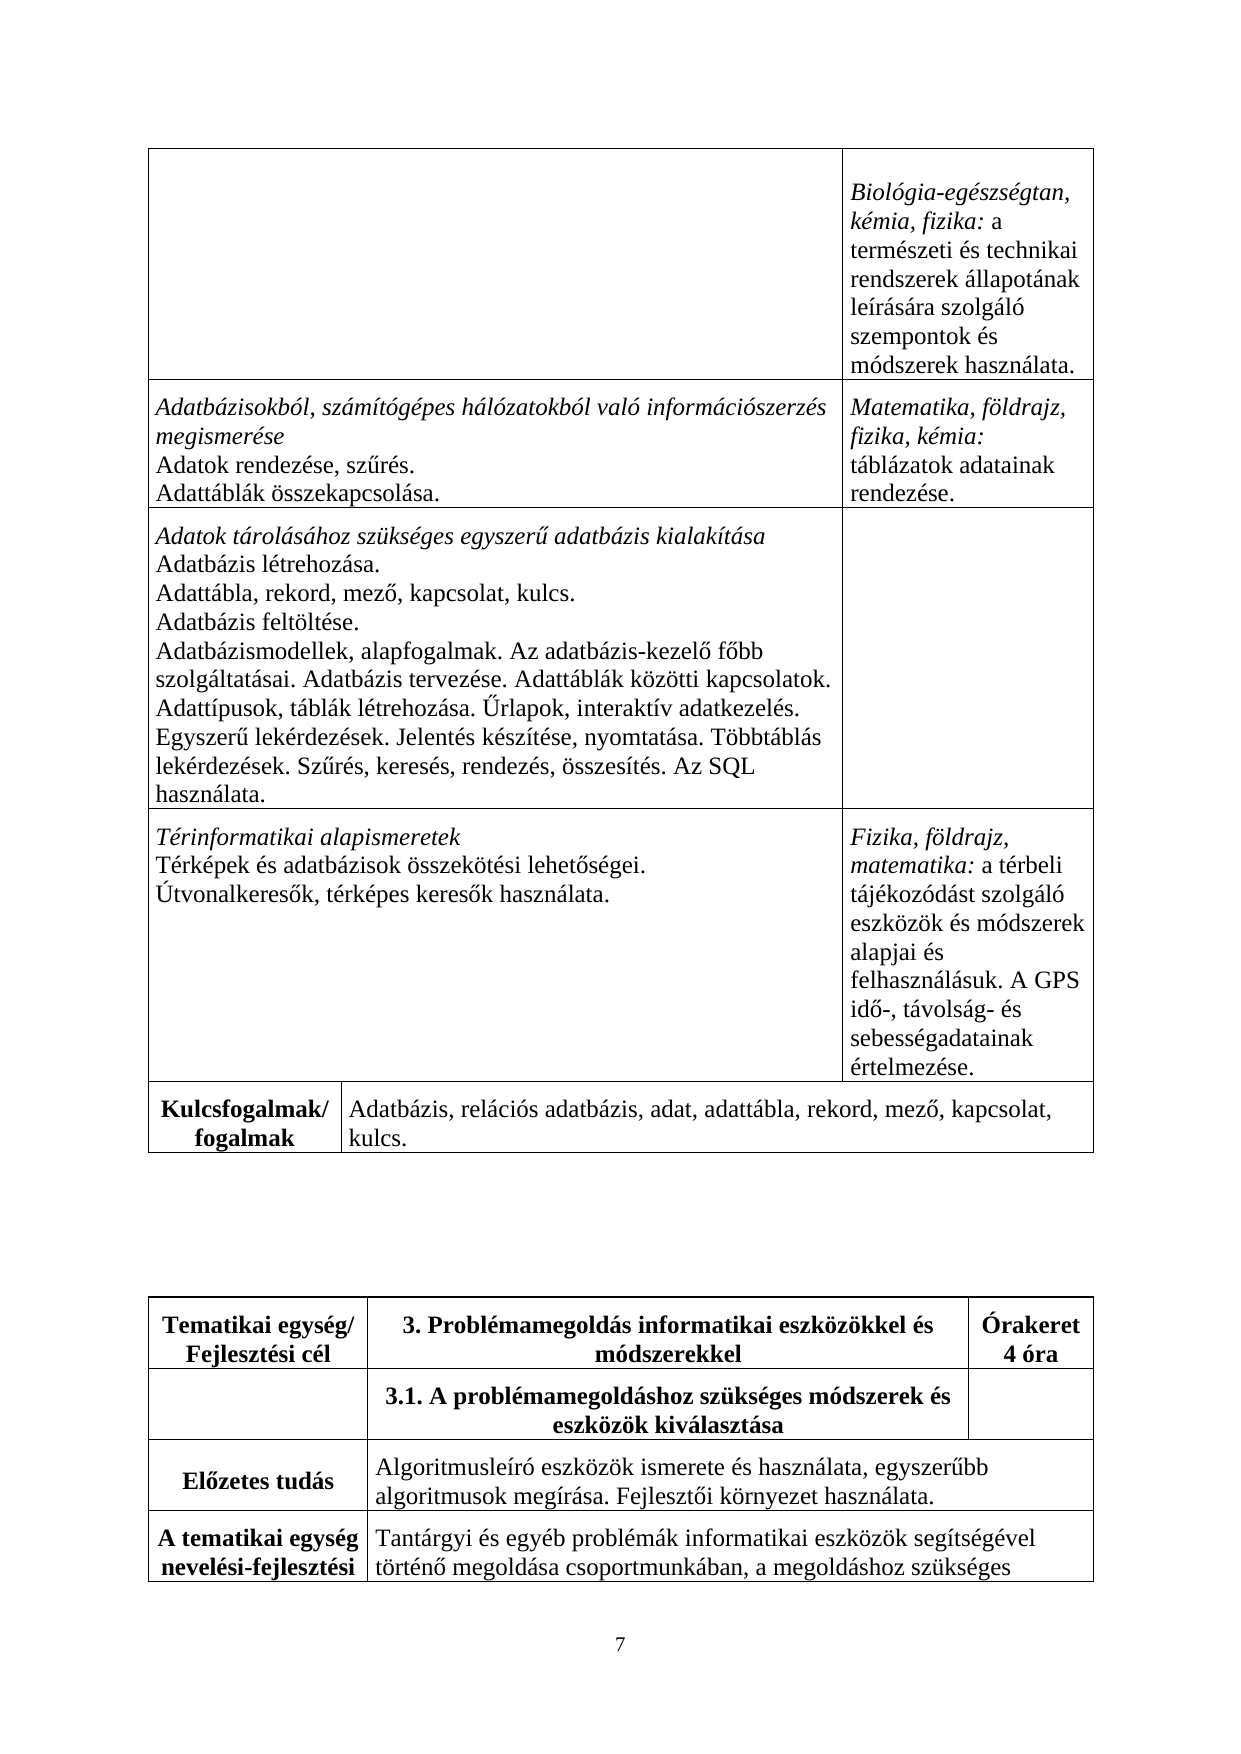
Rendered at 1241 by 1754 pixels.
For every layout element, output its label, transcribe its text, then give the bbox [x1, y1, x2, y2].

table_cell Fizika, földrajz, matematika: a térbeli tájékozódást szolgáló eszközök és módszerek alapjai és felhasználásuk. A GPS idő-, távolság- és sebességadatainak értelmezése. [843, 809, 1093, 1081]
table_cell Kulcsfogalmak/ fogalmak [149, 1082, 341, 1152]
table_cell Térinformatikai alapismeretek Térképek és adatbázisok összekötési lehetőségei. Útvonalkeresők, térképes keresők használata. [149, 809, 842, 1081]
table_cell Adatbázisokból, számítógépes hálózatokból való információszerzés megismerése Adatok rendezése, szűrés. Adattáblák összekapcsolása. [149, 380, 842, 507]
table_cell Algoritmusleíró eszközök ismerete és használata, egyszerűbb algoritmusok megírása. Fejlesztői környezet használata. [368, 1440, 1093, 1509]
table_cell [149, 149, 842, 379]
table_header 3. Problémamegoldás informatikai eszközökkel és módszerekkel [368, 1298, 968, 1367]
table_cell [368, 1511, 1093, 1581]
table_cell Adatbázis, relációs adatbázis, adat, adattábla, rekord, mező, kapcsolat, kulcs. [342, 1082, 1093, 1152]
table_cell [149, 1511, 367, 1581]
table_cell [843, 149, 1093, 379]
table_header Tematikai egység/ Fejlesztési cél [149, 1298, 367, 1367]
table_cell [969, 1369, 1093, 1438]
table_cell Matematika, földrajz, fizika, kémia: táblázatok adatainak rendezése. [843, 380, 1093, 507]
table_cell 3.1. A problémamegoldáshoz szükséges módszerek és eszközök kiválasztása [368, 1369, 968, 1438]
table_cell Előzetes tudás [149, 1440, 367, 1509]
table_cell [843, 508, 1093, 808]
table_cell [149, 1369, 367, 1438]
table_header Órakeret 4 óra [969, 1298, 1093, 1367]
table_cell Adatok tárolásához szükséges egyszerű adatbázis kialakítása Adatbázis létrehozása. Adattábla, rekord, mező, kapcsolat, kulcs. Adatbázis feltöltése. Adatbázismodellek, alapfogalmak. Az adatbázis-kezelő főbb szolgáltatásai. Adatbázis tervezése. Adattáblák közötti kapcsolatok. Adattípusok, táblák létrehozása. Űrlapok, interaktív adatkezelés. Egyszerű lekérdezések. Jelentés készítése, nyomtatása. Többtáblás lekérdezések. Szűrés, keresés, rendezés, összesítés. Az SQL használata. [149, 508, 842, 808]
